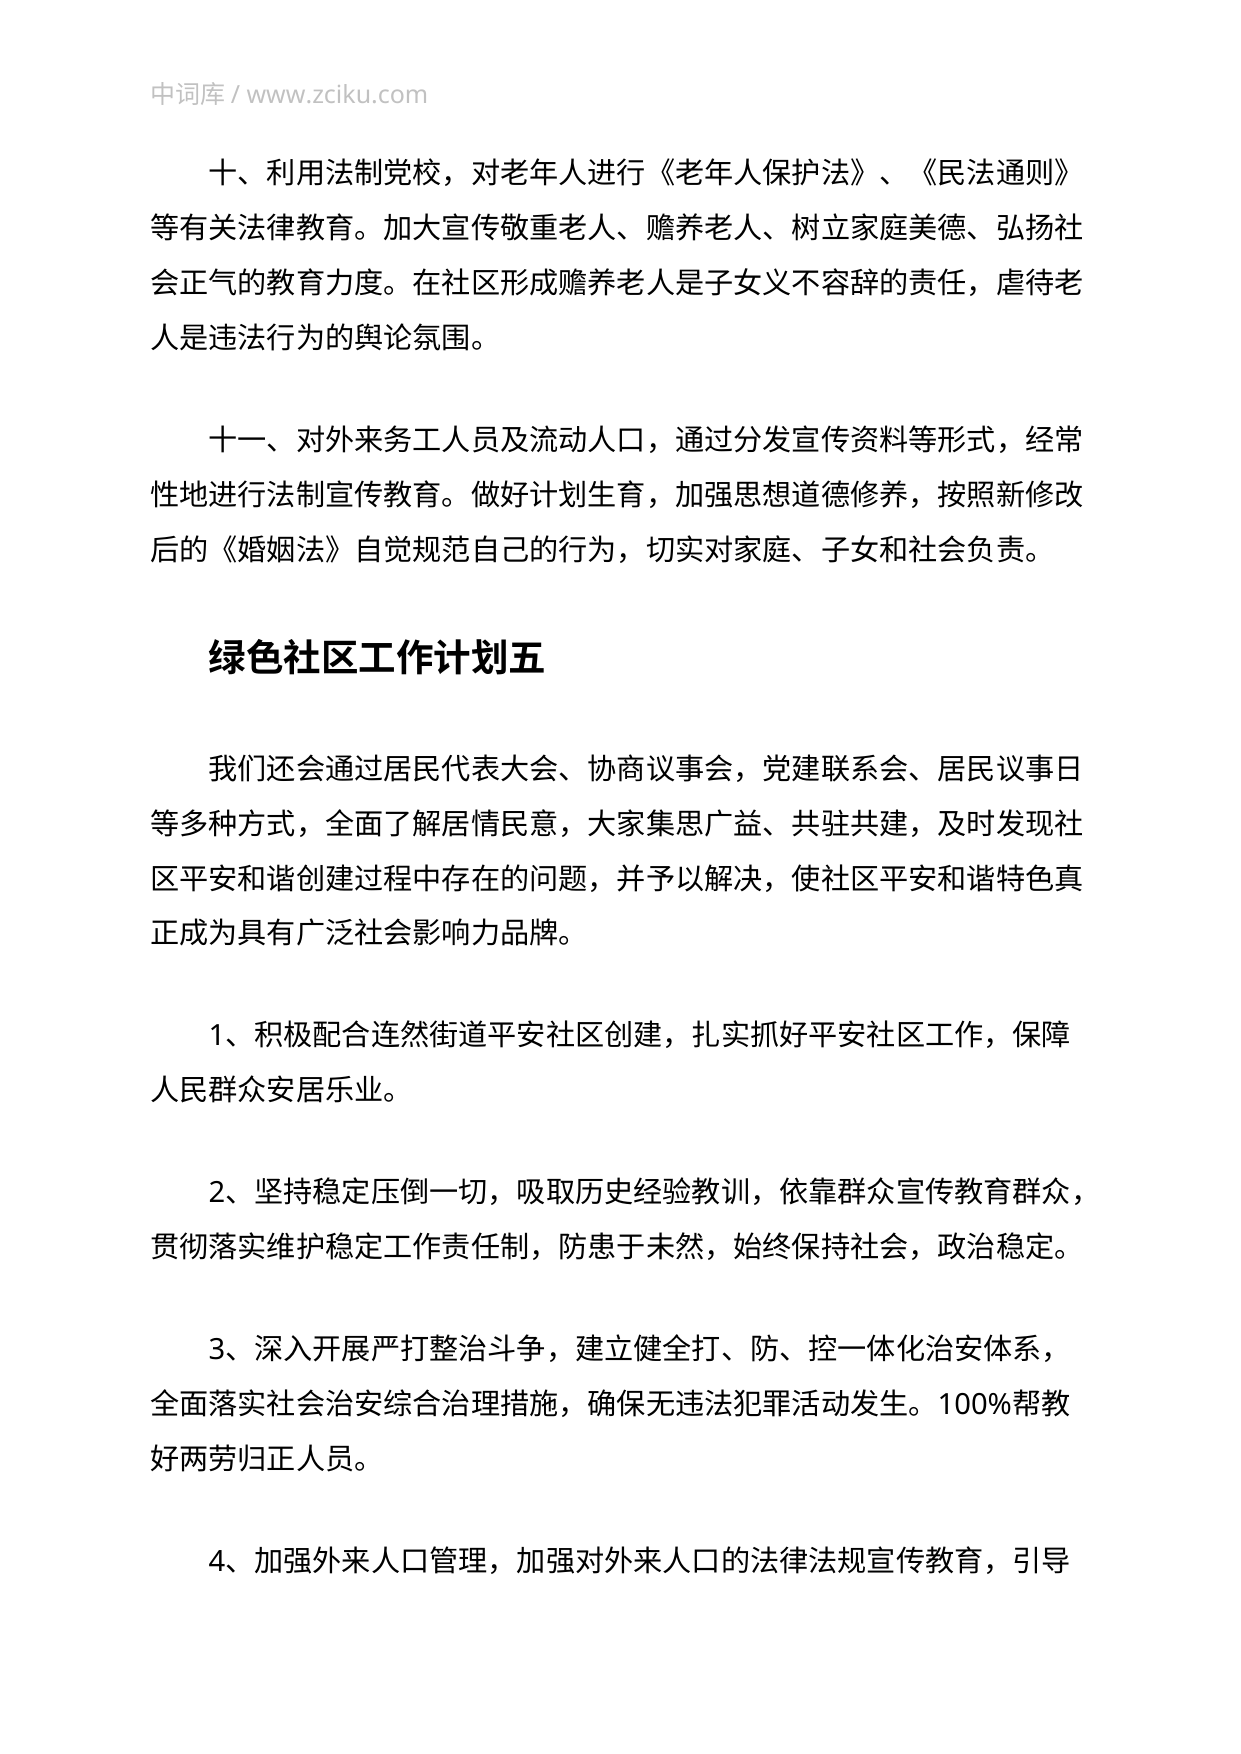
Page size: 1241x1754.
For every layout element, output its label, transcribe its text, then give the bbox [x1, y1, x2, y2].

text 3、深入开展严打整治斗争，建立健全打、防、控一体化治安体系，全面落实社会治安综合治理措施，确保无违法犯罪活动发生。100%帮教好两劳归正人员。 [150, 1325, 1090, 1478]
text 我们还会通过居民代表大会、协商议事会，党建联系会、居民议事日等多种方式，全面了解居情民意，大家集思广益、共驻共建，及时发现社区平安和谐创建过程中存在的问题，并予以解决，使社区平安和谐特色真正成为具有广泛社会影响力品牌。 [150, 745, 1090, 952]
text 2、坚持稳定压倒一切，吸取历史经验教训，依靠群众宣传教育群众，贯彻落实维护稳定工作责任制，防患于未然，始终保持社会，政治稳定。 [150, 1169, 1090, 1266]
text 十、利用法制党校，对老年人进行《老年人保护法》、《民法通则》等有关法律教育。加大宣传敬重老人、赡养老人、树立家庭美德、弘扬社会正气的教育力度。在社区形成赡养老人是子女义不容辞的责任，虐待老人是违法行为的舆论氛围。 [150, 150, 1090, 357]
text 绿色社区工作计划五 [150, 628, 1090, 682]
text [150, 1537, 1090, 1579]
text 十一、对外来务工人员及流动人口，通过分发宣传资料等形式，经常性地进行法制宣传教育。做好计划生育，加强思想道德修养，按照新修改后的《婚姻法》自觉规范自己的行为，切实对家庭、子女和社会负责。 [150, 416, 1090, 568]
text 1、积极配合连然街道平安社区创建，扎实抓好平安社区工作，保障人民群众安居乐业。 [150, 1012, 1090, 1109]
